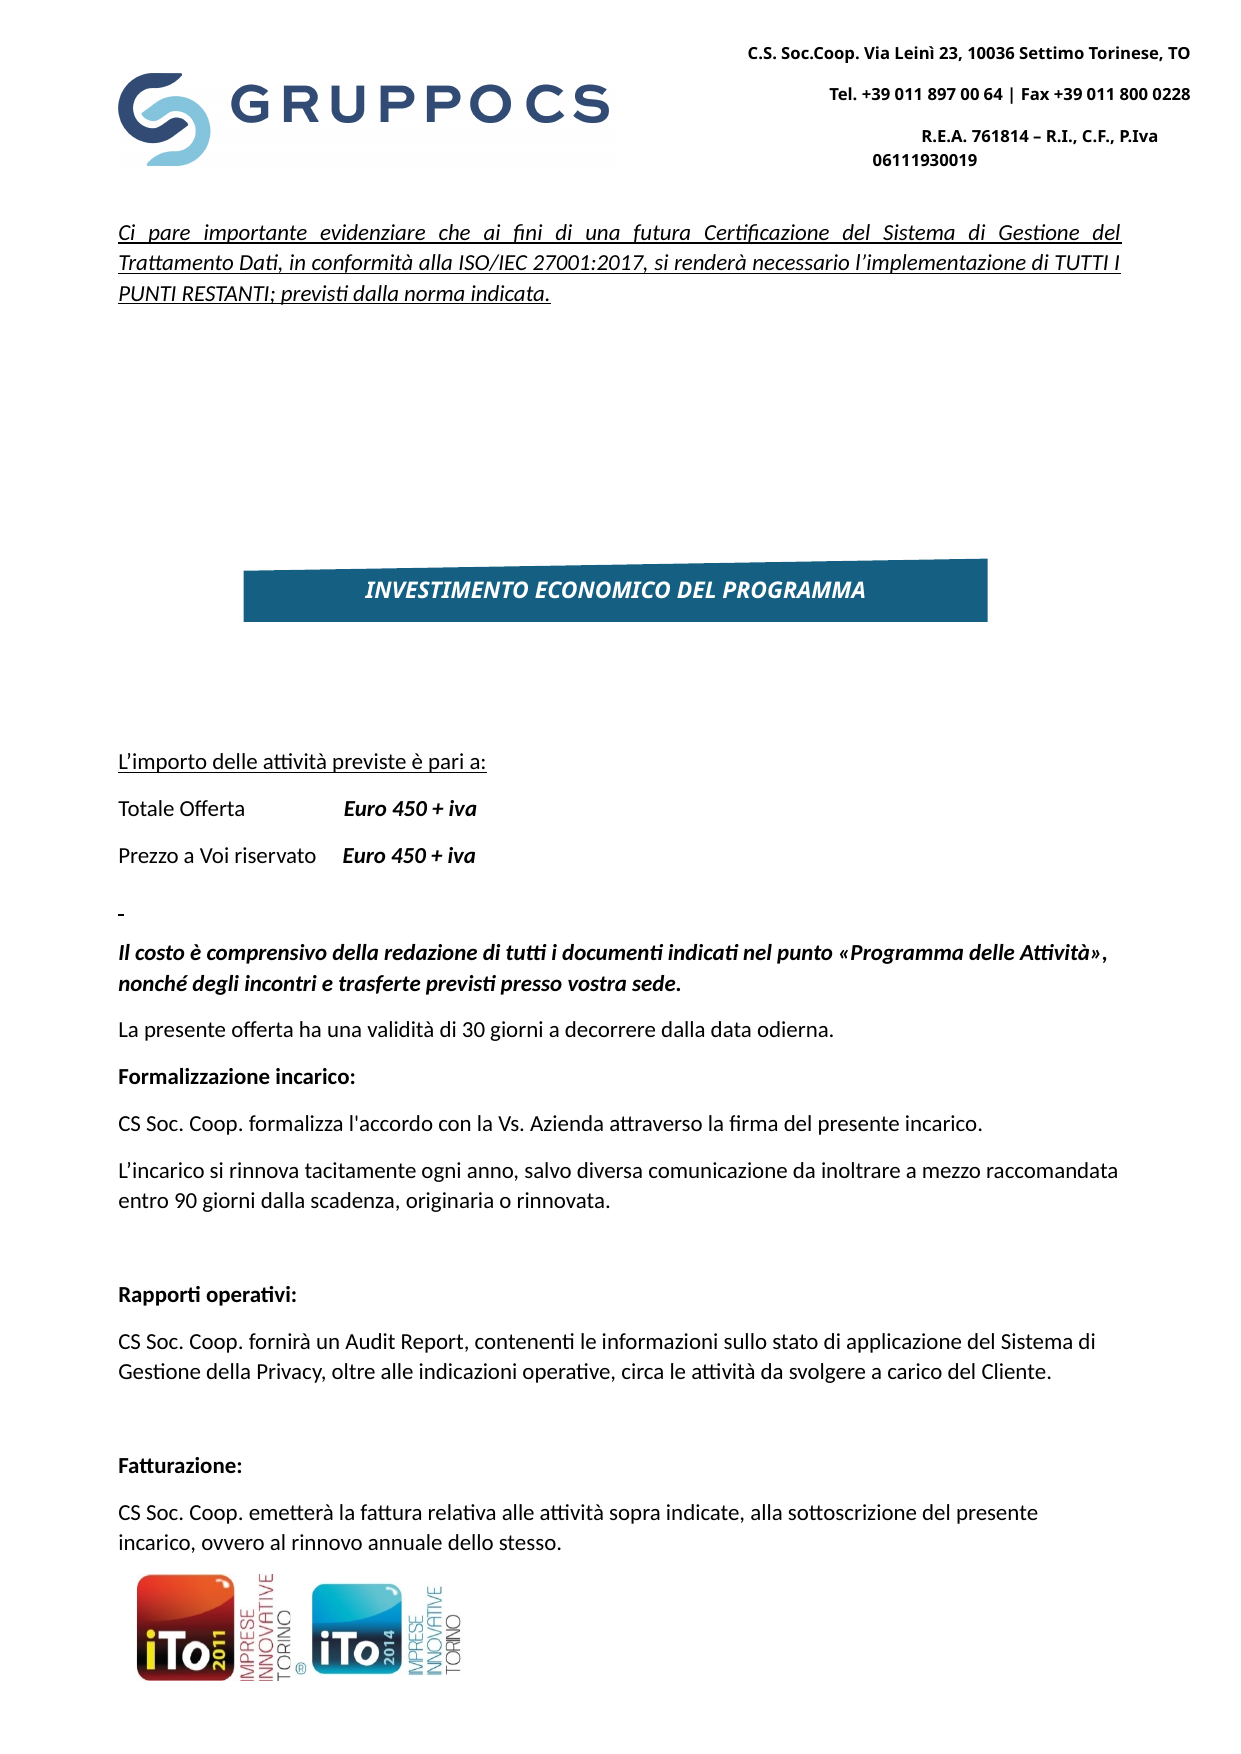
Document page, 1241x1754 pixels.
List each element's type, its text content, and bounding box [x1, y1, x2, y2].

picture [136, 1572, 468, 1681]
text Totale Offerta Euro 450 + iva [118, 794, 1122, 822]
text CS Soc. Coop. fornirà un Audit Report, contenenti le informazioni sullo stato di applicazione del Sistema di Gestione della Privacy, oltre alle indicazioni operative, circa le attività da svolgere a carico del Cliente. [118, 1327, 1122, 1385]
text Ci pare importante evidenziare che ai fini di una futura Certificazione del Sistema di Gestione del Trattamento Dati, in conformità alla ISO/IEC 27001:2017, si renderà necessario l’implementazione di TUTTI I PUNTI RESTANTI; previsti dalla norma indicata. [118, 218, 1122, 242]
text Fatturazione: [118, 1451, 1122, 1479]
text La presente offerta ha una validità di 30 giorni a decorrere dalla data odierna. [118, 1016, 1122, 1043]
text Rapporti operativi: [118, 1280, 1122, 1308]
text Formalizzazione incarico: [118, 1062, 1122, 1090]
picture [118, 73, 617, 168]
text Prezzo a Voi riservato Euro 450 + iva [118, 841, 1122, 869]
text Il costo è comprensivo della redazione di tutti i documenti indicati nel punto «Programma delle Attività», nonché degli incontri e trasferte previsti presso vostra sede. [118, 938, 1122, 997]
text Ci pare importante evidenziare che ai fini di una futura Certificazione del Sistema di Gestione del Trattamento Dati, in conformità alla ISO/IEC 27001:2017, si renderà necessario l’implementazione di TUTTI I PUNTI RESTANTI; previsti dalla norma indicata. [118, 244, 1122, 307]
text CS Soc. Coop. formalizza l'accordo con la Vs. Azienda attraverso la firma del presente incarico. [118, 1109, 1122, 1137]
text CS Soc. Coop. emetterà la fattura relativa alle attività sopra indicate, alla sottoscrizione del presente incarico, ovvero al rinnovo annuale dello stesso. [118, 1498, 1122, 1556]
text L’incarico si rinnova tacitamente ogni anno, salvo diversa comunicazione da inoltrare a mezzo raccomandata entro 90 giorni dalla scadenza, originaria o rinnovata. [118, 1156, 1122, 1214]
text L’importo delle attività previste è pari a: [118, 747, 1122, 775]
